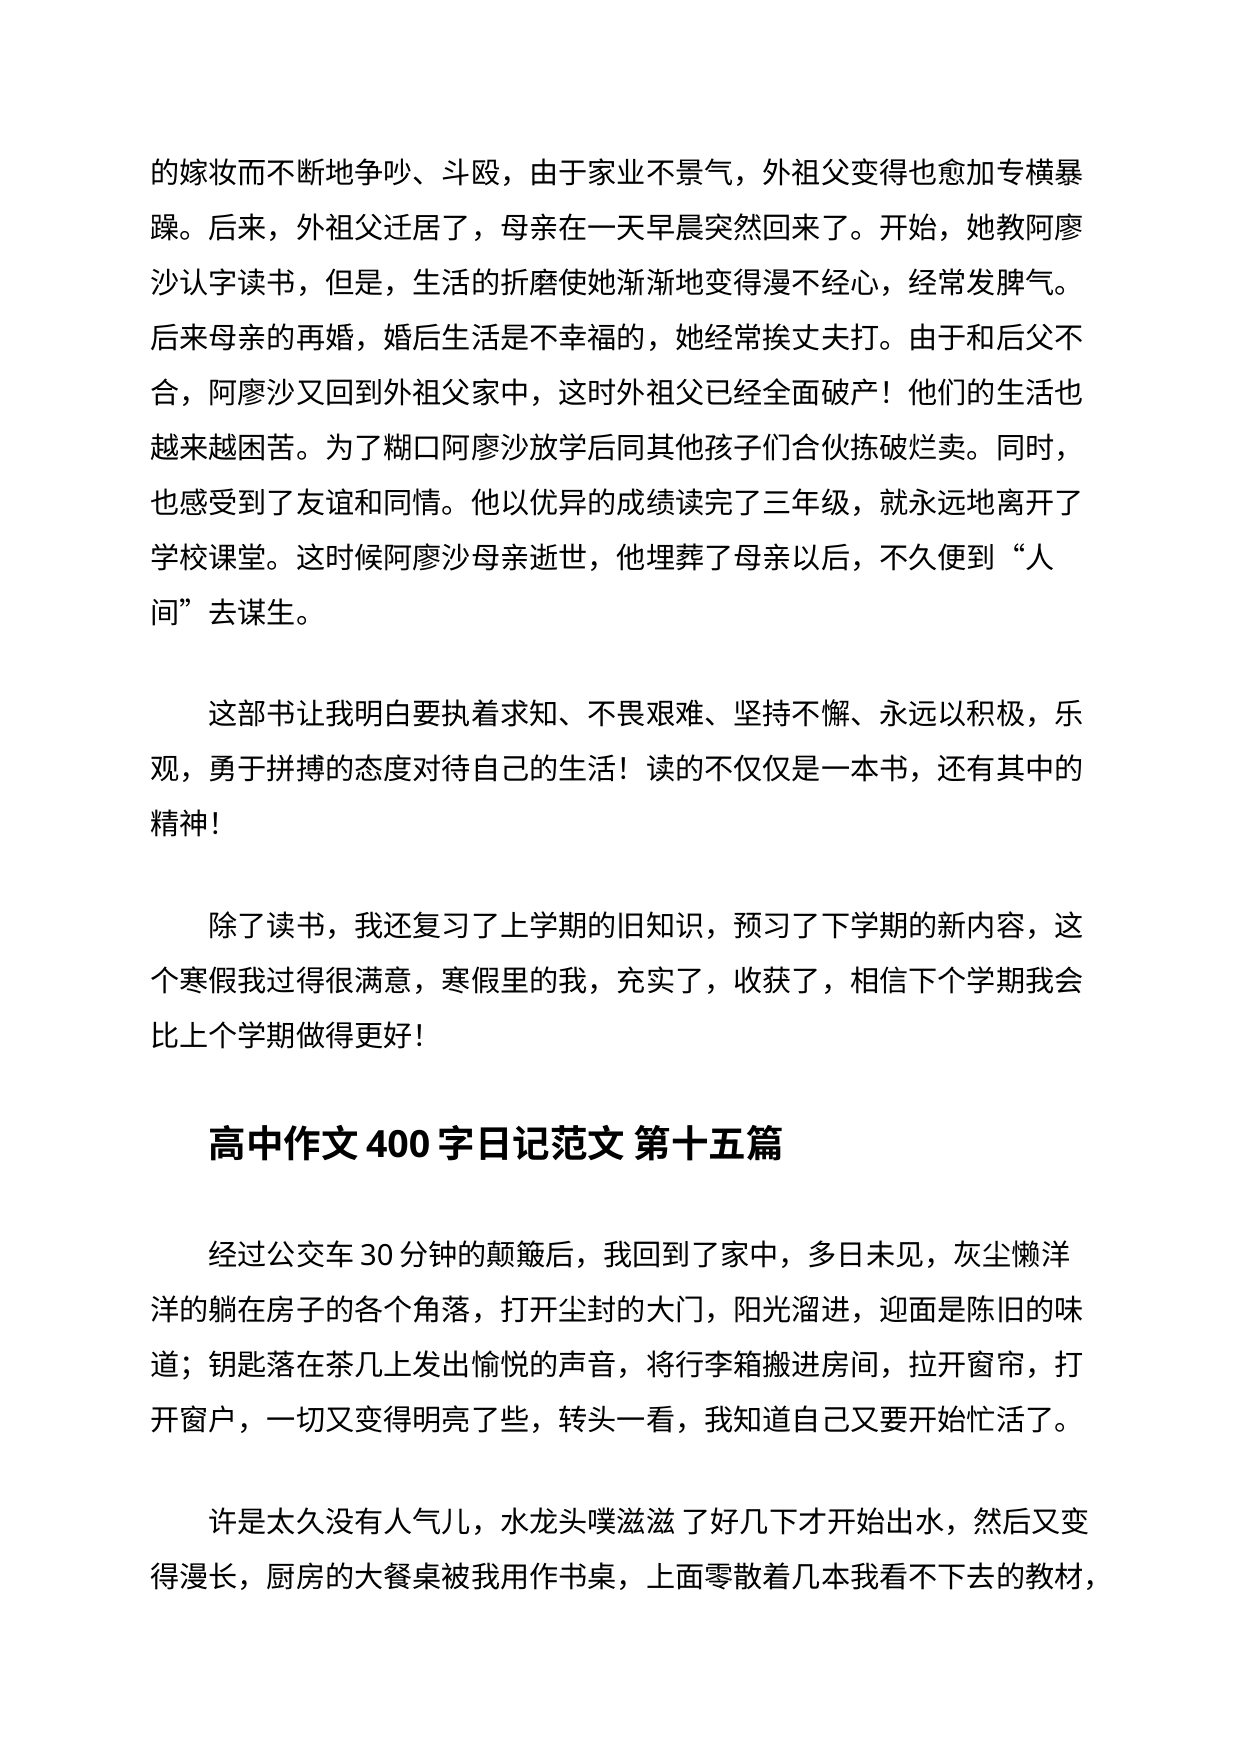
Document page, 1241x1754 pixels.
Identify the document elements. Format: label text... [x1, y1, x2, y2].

text 除了读书，我还复习了上学期的旧知识，预习了下学期的新内容，这个寒假我过得很满意，寒假里的我，充实了，收获了，相信下个学期我会比上个学期做得更好！ [150, 902, 1090, 1054]
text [150, 150, 1090, 631]
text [150, 1498, 1090, 1595]
text 这部书让我明白要执着求知、不畏艰难、坚持不懈、永远以积极，乐观，勇于拼搏的态度对待自己的生活！读的不仅仅是一本书，还有其中的精神！ [150, 691, 1090, 843]
text 高中作文400字日记范文 第十五篇 [150, 1114, 1090, 1168]
text 经过公交车30分钟的颠簸后，我回到了家中，多日未见，灰尘懒洋洋的躺在房子的各个角落，打开尘封的大门，阳光溜进，迎面是陈旧的味道；钥匙落在茶几上发出愉悦的声音，将行李箱搬进房间，拉开窗帘，打开窗户，一切又变得明亮了些，转头一看，我知道自己又要开始忙活了。 [150, 1232, 1090, 1439]
